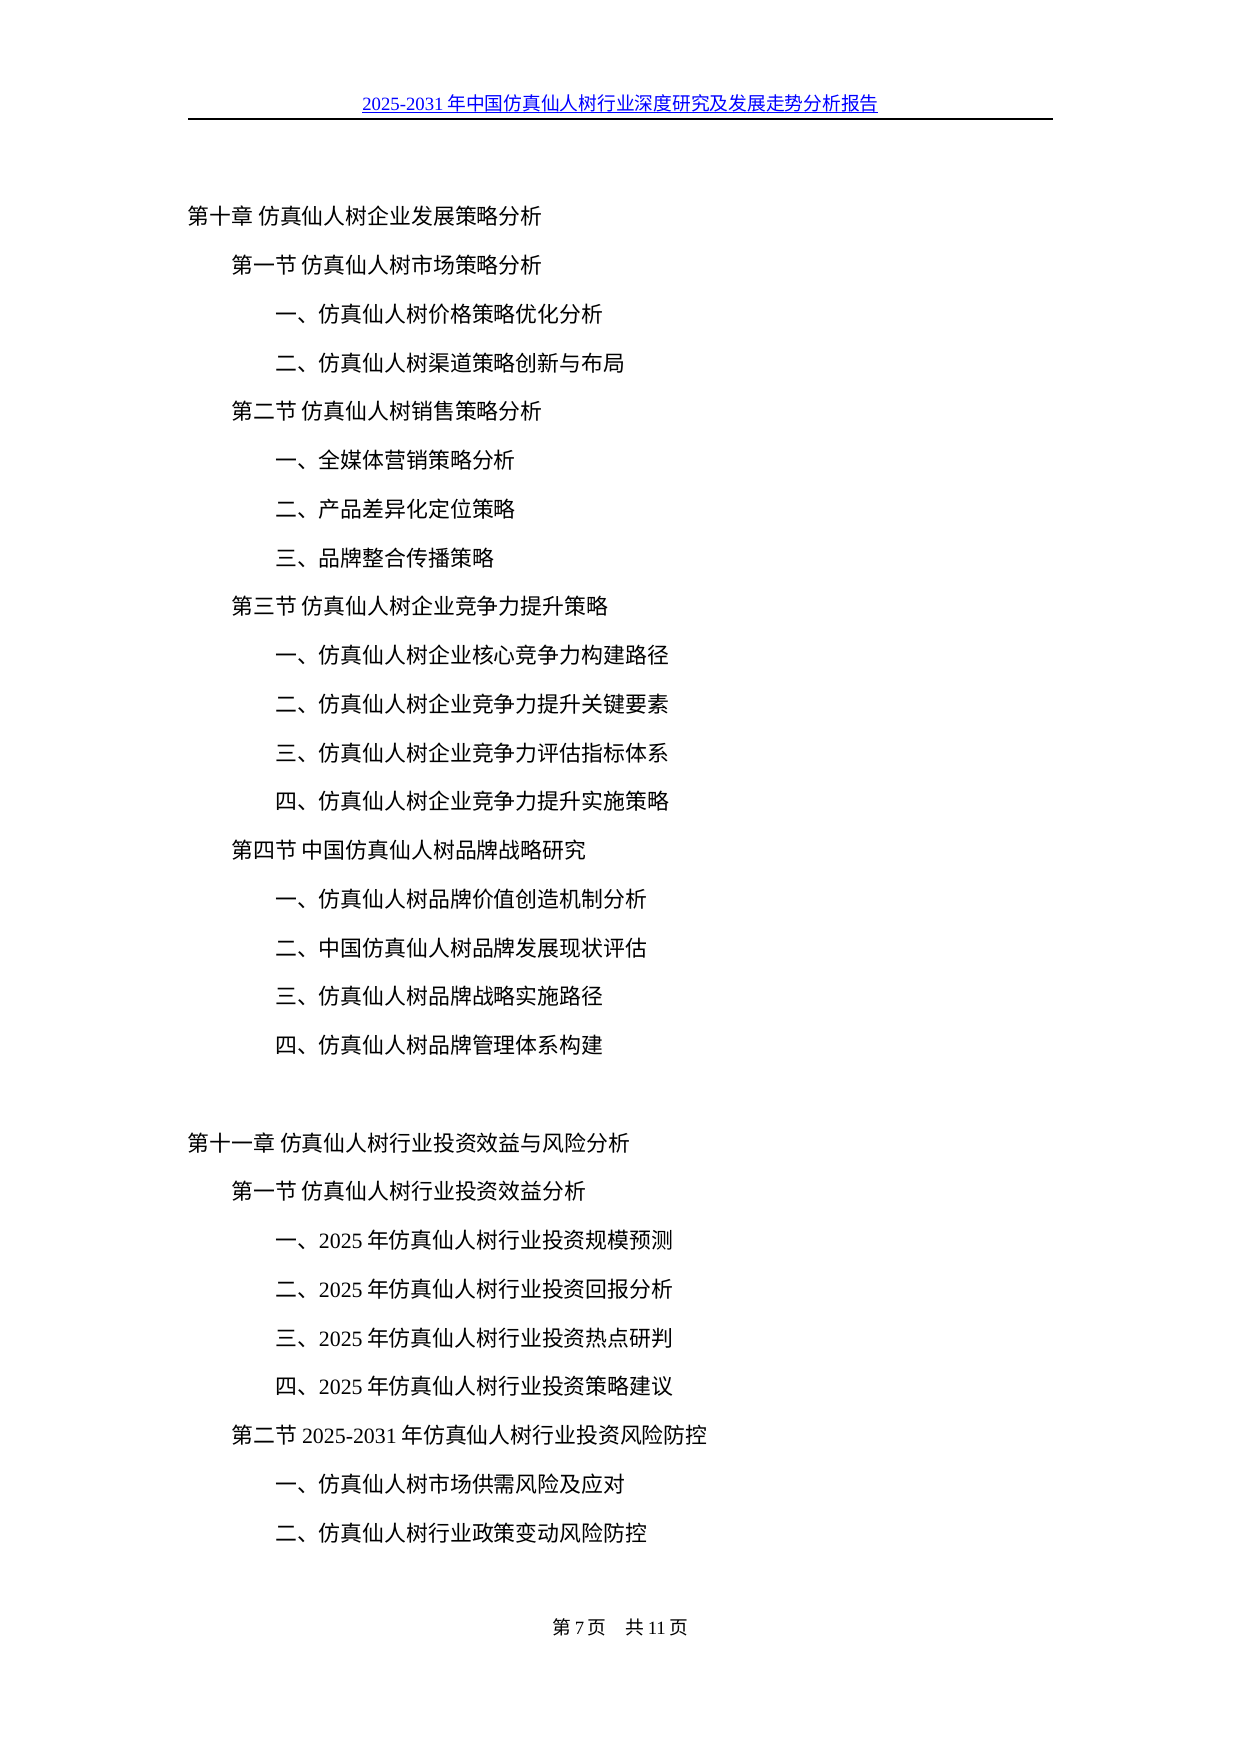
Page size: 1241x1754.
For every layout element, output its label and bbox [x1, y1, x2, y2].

text [187, 150, 1053, 1548]
